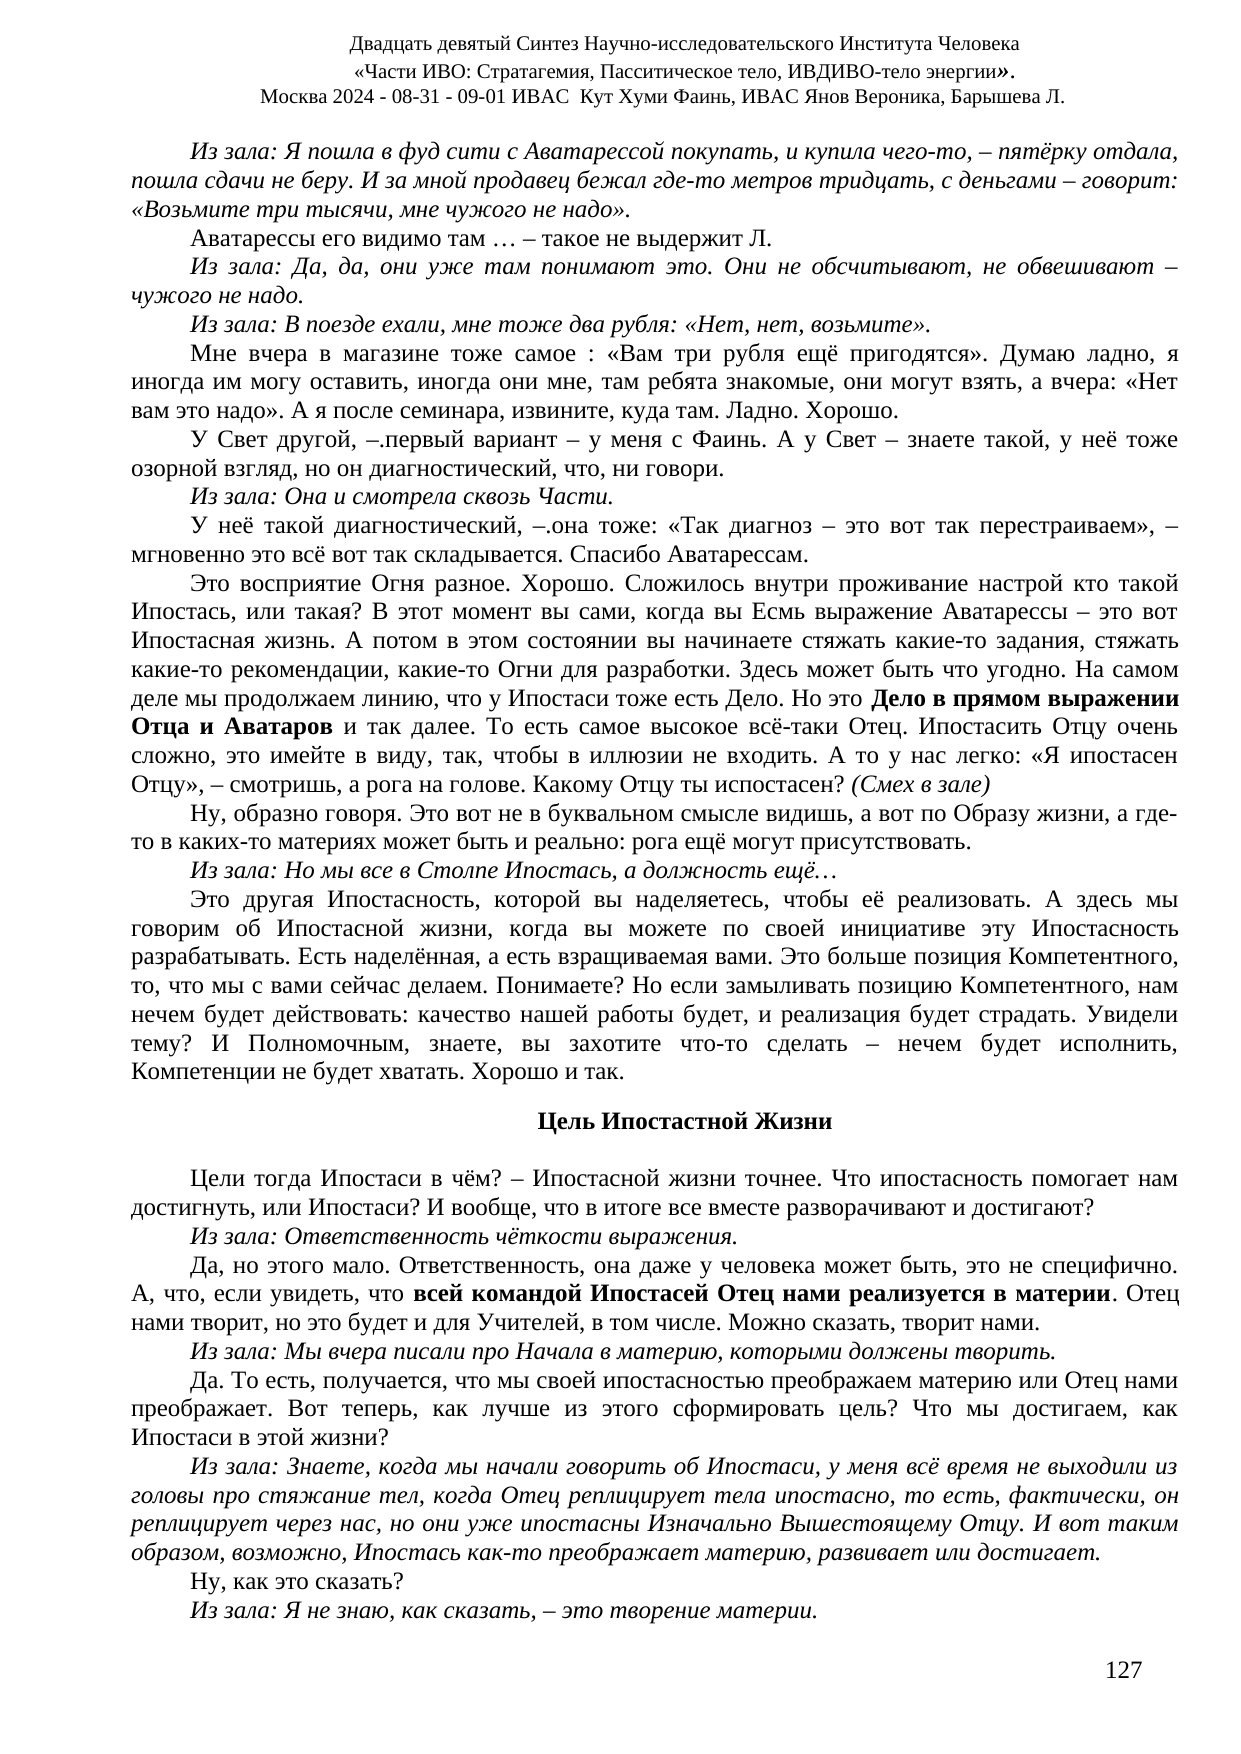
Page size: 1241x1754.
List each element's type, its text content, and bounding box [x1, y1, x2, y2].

text Из зала: Я пошла в фуд сити с Аватарессой покупать, и купила чего-то, – пятёрку отдала, пошла сдачи не беру. И за мной продавец бежал где-то метров тридцать, с деньгами – говорит: «Возьмите три тысячи, мне чужого не надо». [131, 136, 1180, 223]
text Из зала: Ответственность чёткости выражения. [131, 1221, 1180, 1250]
text Это восприятие Огня разное. Хорошо. Сложилось внутри проживание настрой кто такой Ипостась, или такая? В этот момент вы сами, когда вы Есмь выражение Аватарессы – это вот Ипостасная жизнь. А потом в этом состоянии вы начинаете стяжать какие-то задания, стяжать какие-то рекомендации, какие-то Огни для разработки. Здесь может быть что угодно. На самом деле мы продолжаем линию, что у Ипостаси тоже есть Дело. Но это Дело в прямом выражении Отца и Аватаров и так далее. То есть самое высокое всё-таки Отец. Ипостасить Отцу очень сложно, это имейте в виду, так, чтобы в иллюзии не входить. А то у нас легко: «Я ипостасен Отцу», – смотришь, а рога на голове. Какому Отцу ты испостасен? (Смех в зале) [131, 568, 1180, 798]
text Из зала: Но мы все в Столпе Ипостась, а должность ещё… [131, 855, 1180, 884]
text Мне вчера в магазине тоже самое : «Вам три рубля ещё пригодятся». Думаю ладно, я иногда им могу оставить, иногда они мне, там ребята знакомые, они могут взять, а вчера: «Нет вам это надо». А я после семинара, извините, куда там. Ладно. Хорошо. [131, 338, 1180, 424]
text Из зала: Я не знаю, как сказать, – это творение материи. [131, 1595, 1180, 1623]
text Это другая Ипостасность, которой вы наделяетесь, чтобы её реализовать. А здесь мы говорим об Ипостасной жизни, когда вы можете по своей инициативе эту Ипостасность разрабатывать. Есть наделённая, а есть взращиваемая вами. Это больше позиция Компетентного, то, что мы с вами сейчас делаем. Понимаете? Но если замыливать позицию Компетентного, нам нечем будет действовать: качество нашей работы будет, и реализация будет страдать. Увидели тему? И Полномочным, знаете, вы захотите что-то сделать – нечем будет исполнить, Компетенции не будет хватать. Хорошо и так. [131, 884, 1180, 1085]
text Из зала: Да, да, они уже там понимают это. Они не обсчитывают, не обвешивают – чужого не надо. [131, 251, 1180, 309]
text Ну, как это сказать? [131, 1566, 1180, 1595]
text Да. То есть, получается, что мы своей ипостасностью преображаем материю или Отец нами преображает. Вот теперь, как лучше из этого сформировать цель? Что мы достигаем, как Ипостаси в этой жизни? [131, 1365, 1180, 1451]
text Из зала: Мы вчера писали про Начала в материю, которыми должены творить. [131, 1336, 1180, 1365]
text У неё такой диагностический, –.она тоже: «Так диагноз – это вот так перестраиваем», –мгновенно это всё вот так складывается. Спасибо Аватарессам. [131, 510, 1180, 568]
text Ну, образно говоря. Это вот не в буквальном смысле видишь, а вот по Образу жизни, а где-то в каких-то материях может быть и реально: рога ещё могут присутствовать. [131, 798, 1180, 855]
text Да, но этого мало. Ответственность, она даже у человека может быть, это не специфично. А, что, если увидеть, что всей командой Ипостасей Отец нами реализуется в материи. Отец нами творит, но это будет и для Учителей, в том числе. Можно сказать, творит нами. [131, 1250, 1180, 1336]
text Из зала: Знаете, когда мы начали говорить об Ипостаси, у меня всё время не выходили из головы про стяжание тел, когда Отец реплицирует тела ипостасно, то есть, фактически, он реплицирует через нас, но они уже ипостасны Изначально Вышестоящему Отцу. И вот таким образом, возможно, Ипостась как-то преображает материю, развивает или достигает. [131, 1451, 1180, 1566]
text Из зала: В поезде ехали, мне тоже два рубля: «Нет, нет, возьмите». [131, 309, 1180, 338]
text Цели тогда Ипостаси в чём? – Ипостасной жизни точнее. Что ипостасность помогает нам достигнуть, или Ипостаси? И вообще, что в итоге все вместе разворачивают и достигают? [131, 1163, 1180, 1221]
subtitle Цель Ипостастной Жизни [131, 1106, 1180, 1135]
text У Свет другой, –.первый вариант – у меня с Фаинь. А у Свет – знаете такой, у неё тоже озорной взгляд, но он диагностический, что, ни говори. [131, 424, 1180, 481]
text Аватарессы его видимо там … – такое не выдержит Л. [131, 223, 1180, 251]
text Из зала: Она и смотрела сквозь Части. [131, 481, 1180, 510]
